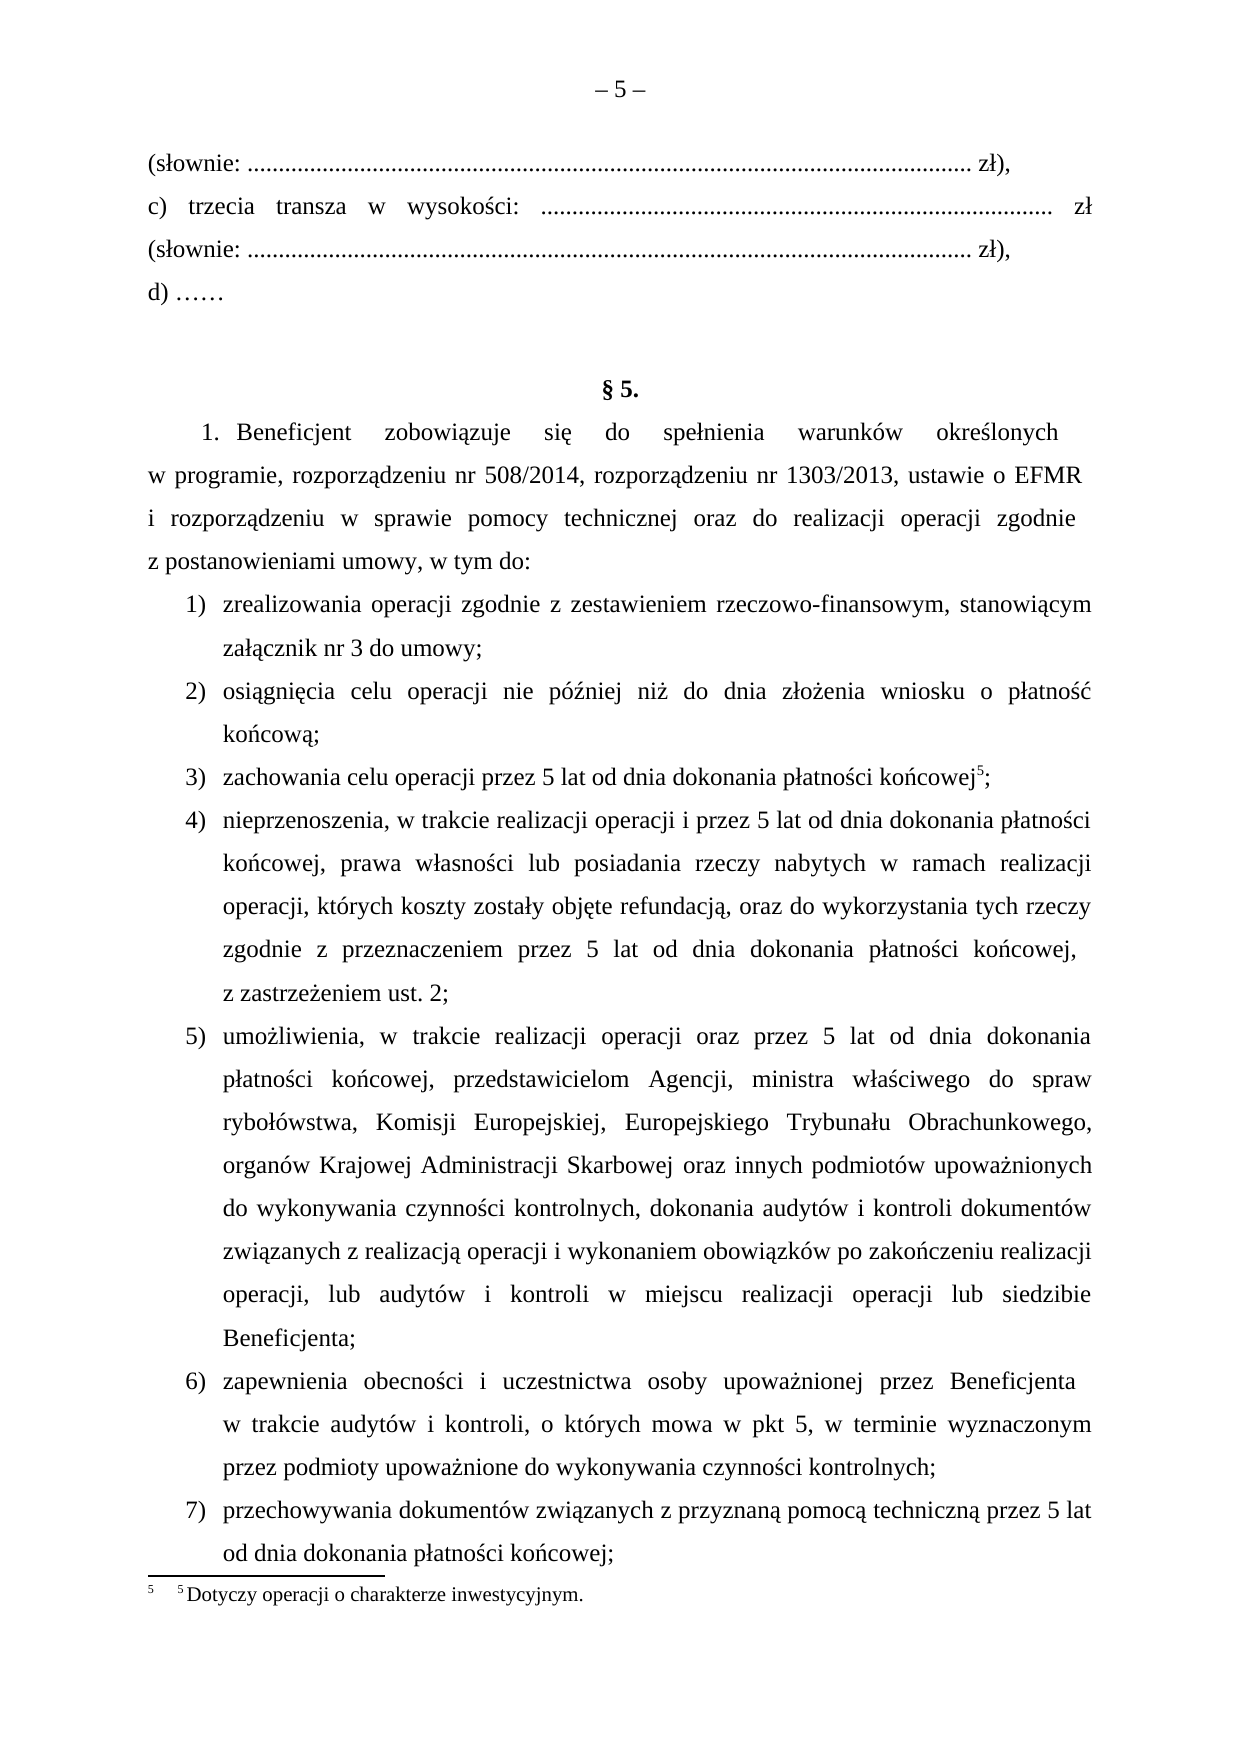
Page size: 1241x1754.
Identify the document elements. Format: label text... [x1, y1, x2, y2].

text § 5. [148, 374, 1092, 403]
list przechowywania dokumentów związanych z przyznaną pomocą techniczną przez 5 lat od dnia dokonania płatności końcowej; [185, 1495, 1092, 1567]
text d) …… [148, 277, 1092, 306]
list zapewnienia obecności i uczestnictwa osoby upoważnionej przez Beneficjenta w trakcie audytów i kontroli, o których mowa w pkt 5, w terminie wyznaczonym przez podmioty upoważnione do wykonywania czynności kontrolnych; [185, 1366, 1092, 1481]
text c) trzecia transza w wysokości: .................................................................................. zł (słownie: .................................................................................................................... zł), [148, 191, 1092, 263]
list umożliwienia, w trakcie realizacji operacji oraz przez 5 lat od dnia dokonania płatności końcowej, przedstawicielom Agencji, ministra właściwego do spraw rybołówstwa, Komisji Europejskiej, Europejskiego Trybunału Obrachunkowego, organów Krajowej Administracji Skarbowej oraz innych podmiotów upoważnionych do wykonywania czynności kontrolnych, dokonania audytów i kontroli dokumentów związanych z realizacją operacji i wykonaniem obowiązków po zakończeniu realizacji operacji, lub audytów i kontroli w miejscu realizacji operacji lub siedzibie Beneficjenta; [185, 1021, 1092, 1351]
text 1. Beneficjent zobowiązuje się do spełnienia warunków określonych w programie, rozporządzeniu nr 508/2014, rozporządzeniu nr 1303/2013, ustawie o EFMR i rozporządzeniu w sprawie pomocy technicznej oraz do realizacji operacji zgodnie z postanowieniami umowy, w tym do: [148, 417, 1092, 575]
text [148, 148, 1092, 176]
list nieprzenoszenia, w trakcie realizacji operacji i przez 5 lat od dnia dokonania płatności końcowej, prawa własności lub posiadania rzeczy nabytych w ramach realizacji operacji, których koszty zostały objęte refundacją, oraz do wykorzystania tych rzeczy zgodnie z przeznaczeniem przez 5 lat od dnia dokonania płatności końcowej, z zastrzeżeniem ust. 2; [185, 805, 1092, 1006]
list zrealizowania operacji zgodnie z zestawieniem rzeczowo-finansowym, stanowiącym załącznik nr 3 do umowy; [185, 589, 1092, 661]
list zachowania celu operacji przez 5 lat od dnia dokonania płatności końcowej5; [185, 762, 1092, 791]
list osiągnięcia celu operacji nie później niż do dnia złożenia wniosku o płatność końcową; [185, 676, 1092, 748]
